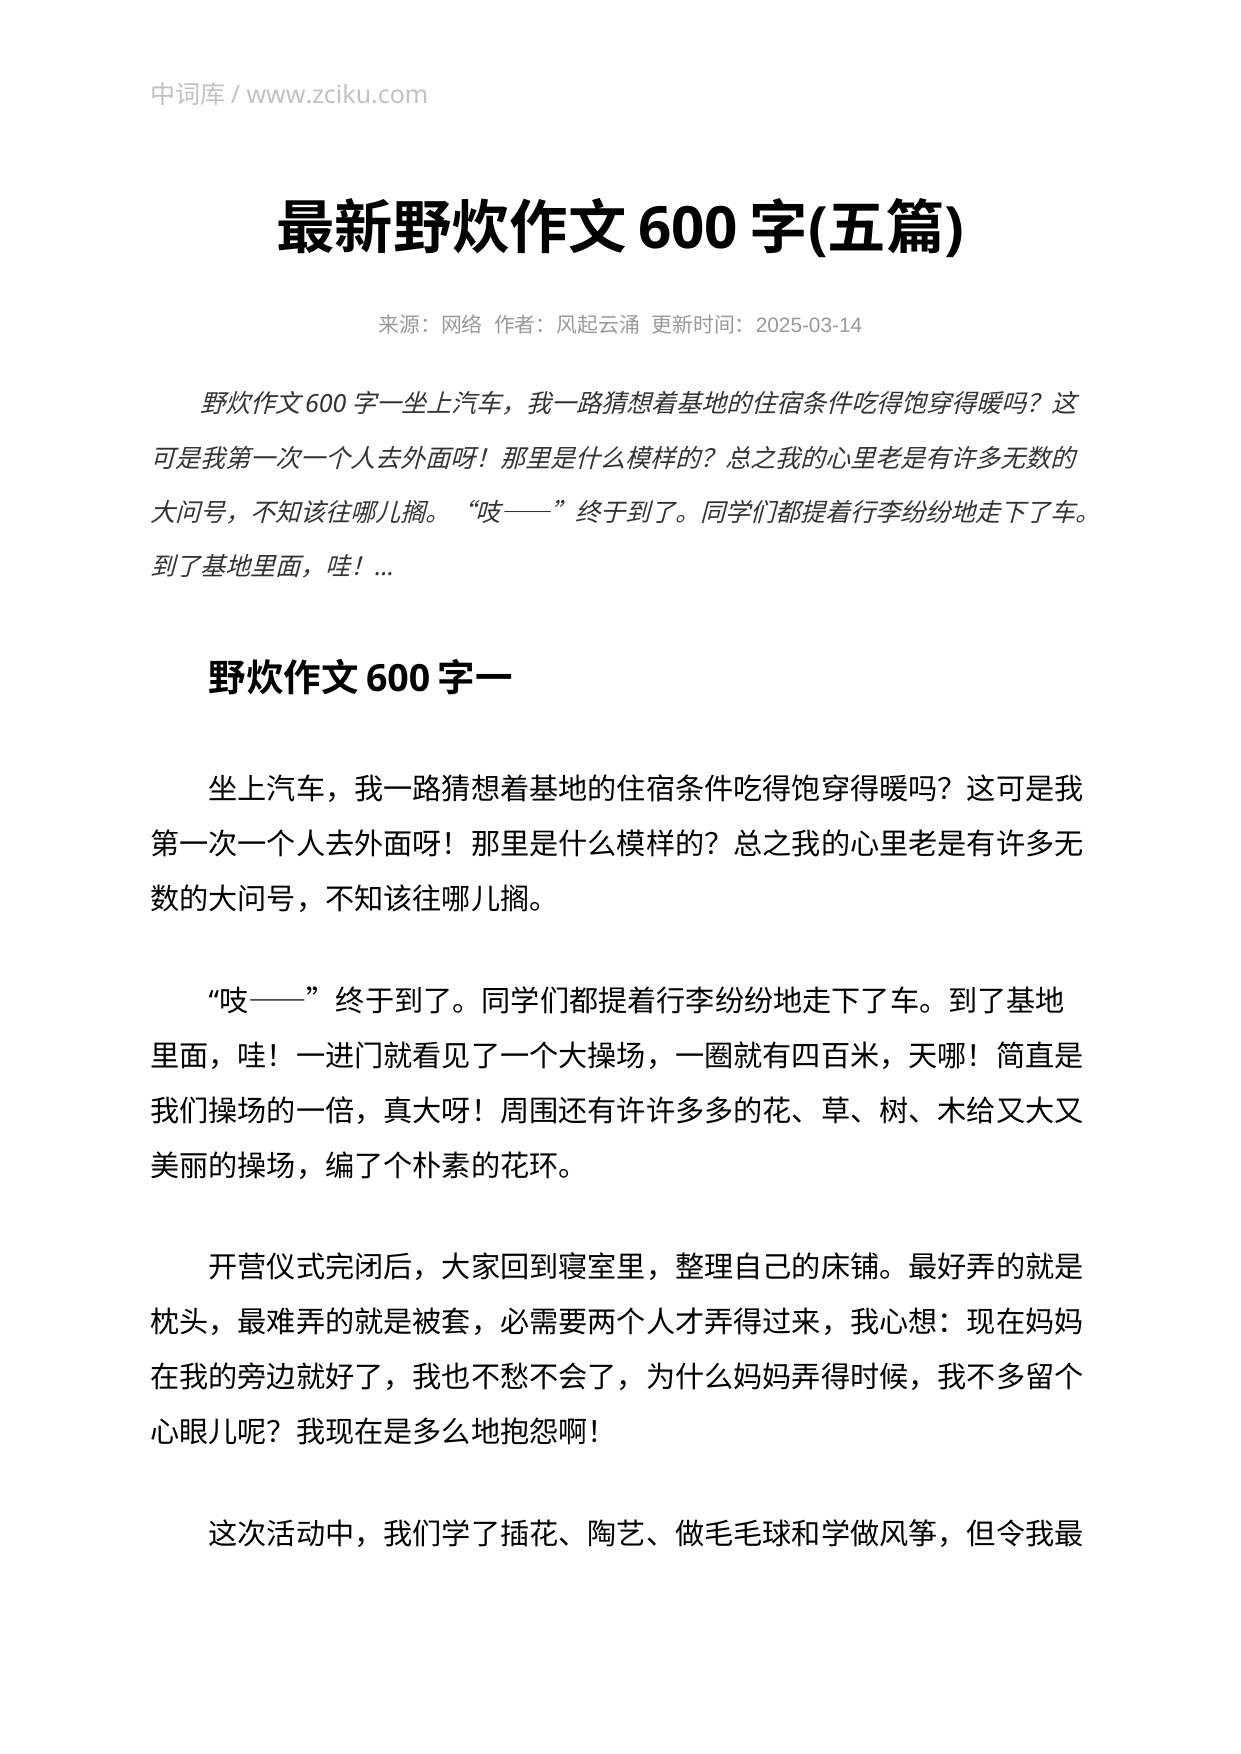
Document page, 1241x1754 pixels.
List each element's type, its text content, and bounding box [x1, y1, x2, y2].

text 野炊作文600字一坐上汽车，我一路猜想着基地的住宿条件吃得饱穿得暖吗？这可是我第一次一个人去外面呀！那里是什么模样的？总之我的心里老是有许多无数的大问号，不知该往哪儿搁。“吱——”终于到了。同学们都提着行李纷纷地走下了车。到了基地里面，哇！... [150, 384, 1090, 583]
text “吱——”终于到了。同学们都提着行李纷纷地走下了车。到了基地里面，哇！一进门就看见了一个大操场，一圈就有四百米，天哪！简直是我们操场的一倍，真大呀！周围还有许许多多的花、草、树、木给又大又美丽的操场，编了个朴素的花环。 [150, 977, 1090, 1184]
text 开营仪式完闭后，大家回到寝室里，整理自己的床铺。最好弄的就是枕头，最难弄的就是被套，必需要两个人才弄得过来，我心想：现在妈妈在我的旁边就好了，我也不愁不会了，为什么妈妈弄得时候，我不多留个心眼儿呢？我现在是多么地抱怨啊！ [150, 1244, 1090, 1451]
text 来源：网络 作者：风起云涌 更新时间：2025-03-14 [150, 313, 1090, 337]
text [150, 1510, 1090, 1553]
subtitle 最新野炊作文600字(五篇) [150, 181, 1090, 266]
text 坐上汽车，我一路猜想着基地的住宿条件吃得饱穿得暖吗？这可是我第一次一个人去外面呀！那里是什么模样的？总之我的心里老是有许多无数的大问号，不知该往哪儿搁。 [150, 766, 1090, 918]
text 野炊作文600字一 [150, 648, 1090, 703]
